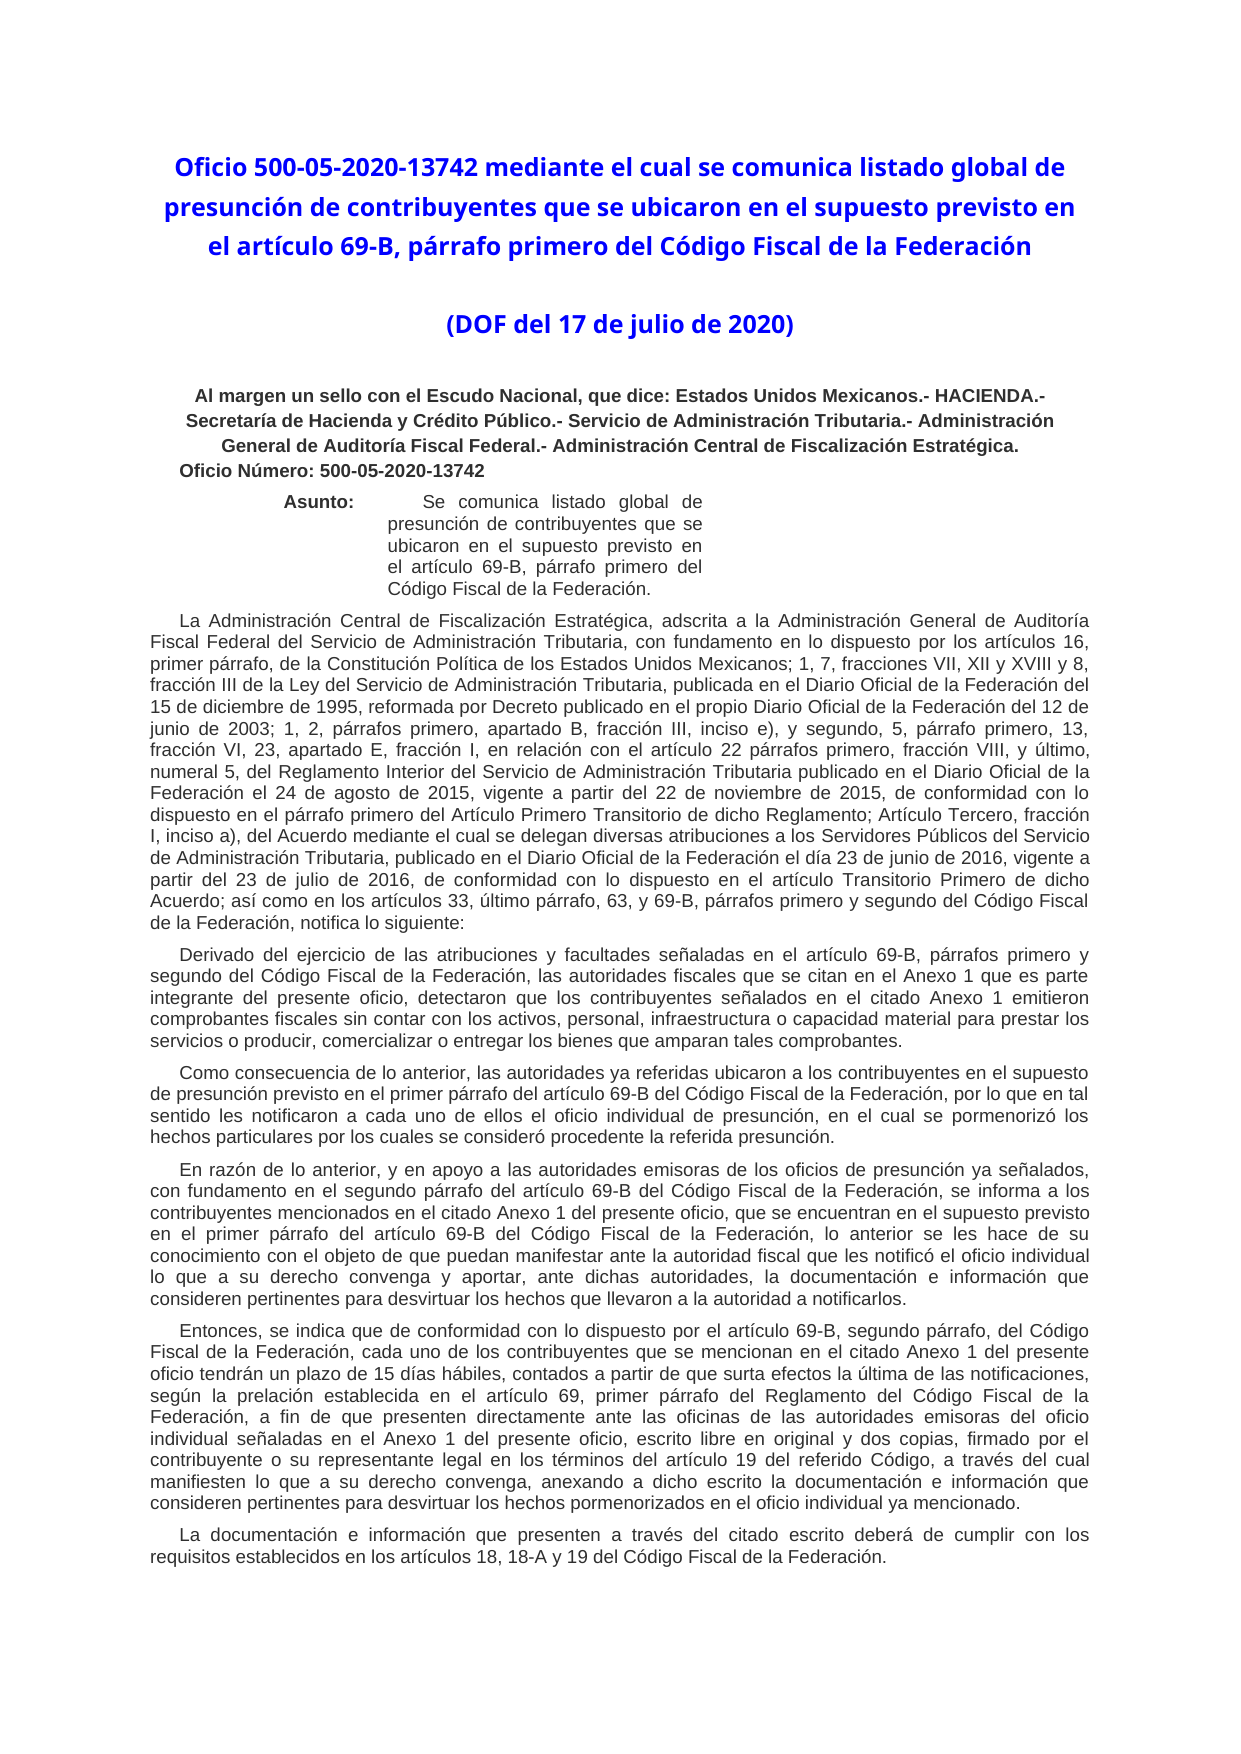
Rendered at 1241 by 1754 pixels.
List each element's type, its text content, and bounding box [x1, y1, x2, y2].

text Entonces, se indica que de conformidad con lo dispuesto por el artículo 69-B, segundo párrafo, del Código Fiscal de la Federación, cada uno de los contribuyentes que se mencionan en el citado Anexo 1 del presente oficio tendrán un plazo de 15 días hábiles, contados a partir de que surta efectos la última de las notificaciones, según la prelación establecida en el artículo 69, primer párrafo del Reglamento del Código Fiscal de la Federación, a fin de que presenten directamente ante las oficinas de las autoridades emisoras del oficio individual señaladas en el Anexo 1 del presente oficio, escrito libre en original y dos copias, firmado por el contribuyente o su representante legal en los términos del artículo 19 del referido Código, a través del cual manifiesten lo que a su derecho convenga, anexando a dicho escrito la documentación e información que consideren pertinentes para desvirtuar los hechos pormenorizados en el oficio individual ya mencionado. [150, 1320, 1090, 1514]
text La documentación e información que presenten a través del citado escrito deberá de cumplir con los requisitos establecidos en los artículos 18, 18-A y 19 del Código Fiscal de la Federación. [150, 1524, 1090, 1567]
text Oficio 500-05-2020-13742 mediante el cual se comunica listado global de presunción de contribuyentes que se ubicaron en el supuesto previsto en el artículo 69-B, párrafo primero del Código Fiscal de la Federación [150, 150, 1090, 262]
text Asunto: Se comunica listado global de presunción de contribuyentes que se ubicaron en el supuesto previsto en el artículo 69-B, párrafo primero del Código Fiscal de la Federación. [283, 491, 703, 599]
text Como consecuencia de lo anterior, las autoridades ya referidas ubicaron a los contribuyentes en el supuesto de presunción previsto en el primer párrafo del artículo 69-B del Código Fiscal de la Federación, por lo que en tal sentido les notificaron a cada uno de ellos el oficio individual de presunción, en el cual se pormenorizó los hechos particulares por los cuales se consideró procedente la referida presunción. [150, 1062, 1090, 1148]
text En razón de lo anterior, y en apoyo a las autoridades emisoras de los oficios de presunción ya señalados, con fundamento en el segundo párrafo del artículo 69-B del Código Fiscal de la Federación, se informa a los contribuyentes mencionados en el citado Anexo 1 del presente oficio, que se encuentran en el supuesto previsto en el primer párrafo del artículo 69-B del Código Fiscal de la Federación, lo anterior se les hace de su conocimiento con el objeto de que puedan manifestar ante la autoridad fiscal que les notificó el oficio individual lo que a su derecho convenga y aportar, ante dichas autoridades, la documentación e información que consideren pertinentes para desvirtuar los hechos que llevaron a la autoridad a notificarlos. [150, 1158, 1090, 1309]
text La Administración Central de Fiscalización Estratégica, adscrita a la Administración General de Auditoría Fiscal Federal del Servicio de Administración Tributaria, con fundamento en lo dispuesto por los artículos 16, primer párrafo, de la Constitución Política de los Estados Unidos Mexicanos; 1, 7, fracciones VII, XII y XVIII y 8, fracción III de la Ley del Servicio de Administración Tributaria, publicada en el Diario Oficial de la Federación del 15 de diciembre de 1995, reformada por Decreto publicado en el propio Diario Oficial de la Federación del 12 de junio de 2003; 1, 2, párrafos primero, apartado B, fracción III, inciso e), y segundo, 5, párrafo primero, 13, fracción VI, 23, apartado E, fracción I, en relación con el artículo 22 párrafos primero, fracción VIII, y último, numeral 5, del Reglamento Interior del Servicio de Administración Tributaria publicado en el Diario Oficial de la Federación el 24 de agosto de 2015, vigente a partir del 22 de noviembre de 2015, de conformidad con lo dispuesto en el párrafo primero del Artículo Primero Transitorio de dicho Reglamento; Artículo Tercero, fracción I, inciso a), del Acuerdo mediante el cual se delegan diversas atribuciones a los Servidores Públicos del Servicio de Administración Tributaria, publicado en el Diario Oficial de la Federación el día 23 de junio de 2016, vigente a partir del 23 de julio de 2016, de conformidad con lo dispuesto en el artículo Transitorio Primero de dicho Acuerdo; así como en los artículos 33, último párrafo, 63, y 69-B, párrafos primero y segundo del Código Fiscal de la Federación, notifica lo siguiente: [150, 609, 1090, 933]
text (DOF del 17 de julio de 2020) [150, 307, 1090, 341]
text Oficio Número: 500-05-2020-13742 [150, 459, 1090, 481]
text Derivado del ejercicio de las atribuciones y facultades señaladas en el artículo 69-B, párrafos primero y segundo del Código Fiscal de la Federación, las autoridades fiscales que se citan en el Anexo 1 que es parte integrante del presente oficio, detectaron que los contribuyentes señalados en el citado Anexo 1 emitieron comprobantes fiscales sin contar con los activos, personal, infraestructura o capacidad material para prestar los servicios o producir, comercializar o entregar los bienes que amparan tales comprobantes. [150, 943, 1090, 1051]
text Al margen un sello con el Escudo Nacional, que dice: Estados Unidos Mexicanos.- HACIENDA.- Secretaría de Hacienda y Crédito Público.- Servicio de Administración Tributaria.- Administración General de Auditoría Fiscal Federal.- Administración Central de Fiscalización Estratégica. [150, 385, 1090, 456]
